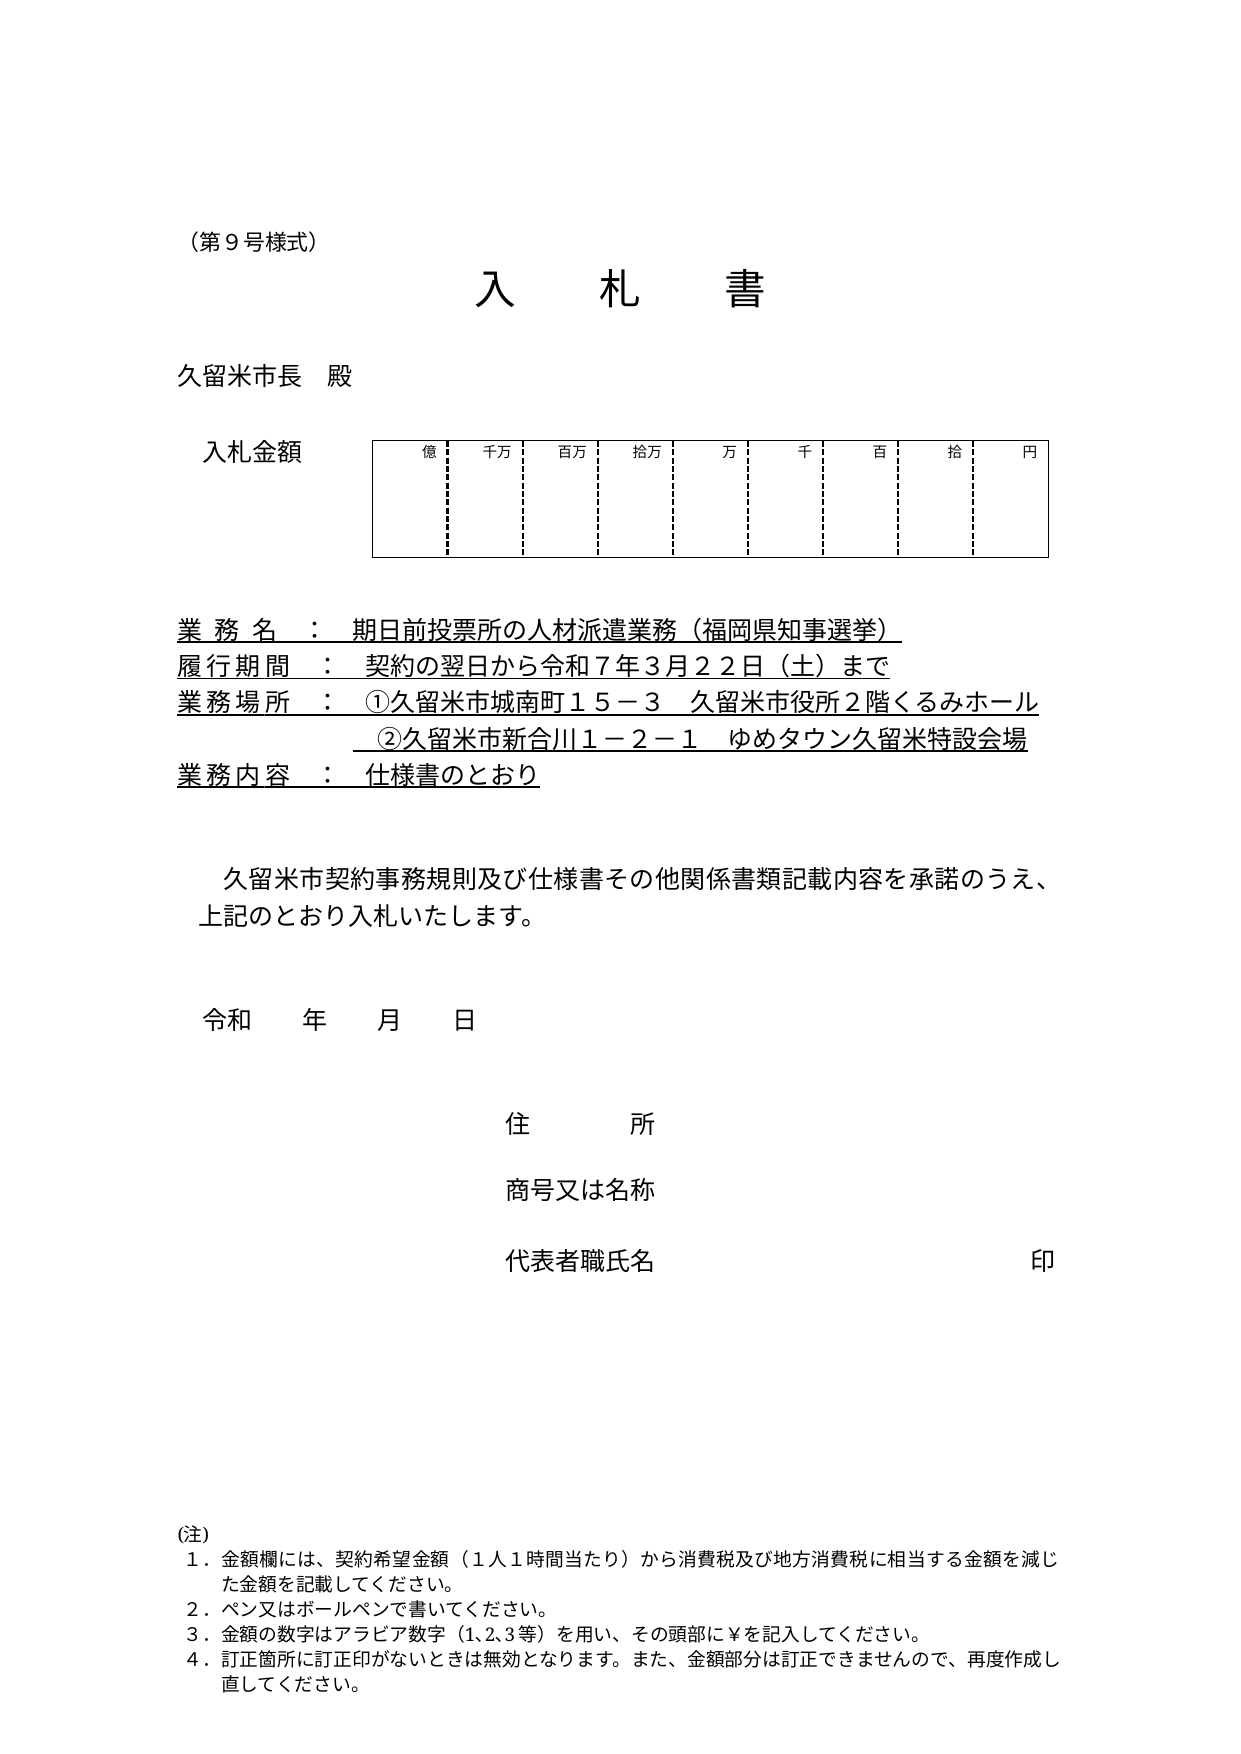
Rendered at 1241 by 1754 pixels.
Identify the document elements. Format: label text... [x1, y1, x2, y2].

table_header 千万 [448, 441, 523, 557]
text 入 札 書 [177, 256, 1063, 317]
text 入札金額 [177, 432, 1063, 468]
text 久留米市長 殿 [177, 356, 1063, 393]
text 久留米市契約事務規則及び仕様書その他関係書類記載内容を承諾のうえ、上記のとおり入札いたします。 [198, 860, 1063, 932]
text 業務内容 ： 仕様書のとおり [177, 755, 1063, 792]
text 業務名 ： 期日前投票所の人材派遣業務（福岡県知事選挙） [177, 610, 1063, 647]
text 業務場所 ： ①久留米市城南町１５－３ 久留米市役所２階くるみホール [177, 683, 1063, 719]
text 住 所 [505, 1105, 1063, 1141]
table_header 万 [673, 441, 748, 557]
text ②久留米市新合川１－２－１ ゆめタウン久留米特設会場 [177, 719, 1063, 755]
table_header 百 [823, 441, 898, 557]
text （第９号様式） [177, 225, 1063, 256]
text 履行期間 ： 契約の翌日から令和７年３月２２日（土）まで [177, 647, 1063, 683]
table_header 百万 [523, 441, 598, 557]
table_header 拾 [898, 441, 973, 557]
text 商号又は名称 [505, 1171, 1063, 1207]
table_header 拾万 [598, 441, 673, 557]
text 令和 年 月 日 [177, 1000, 1042, 1037]
table_header 億 [373, 441, 447, 557]
text 代表者職氏名 印 [505, 1241, 1063, 1277]
table_header 千 [748, 441, 823, 557]
table_header 円 [973, 441, 1048, 557]
